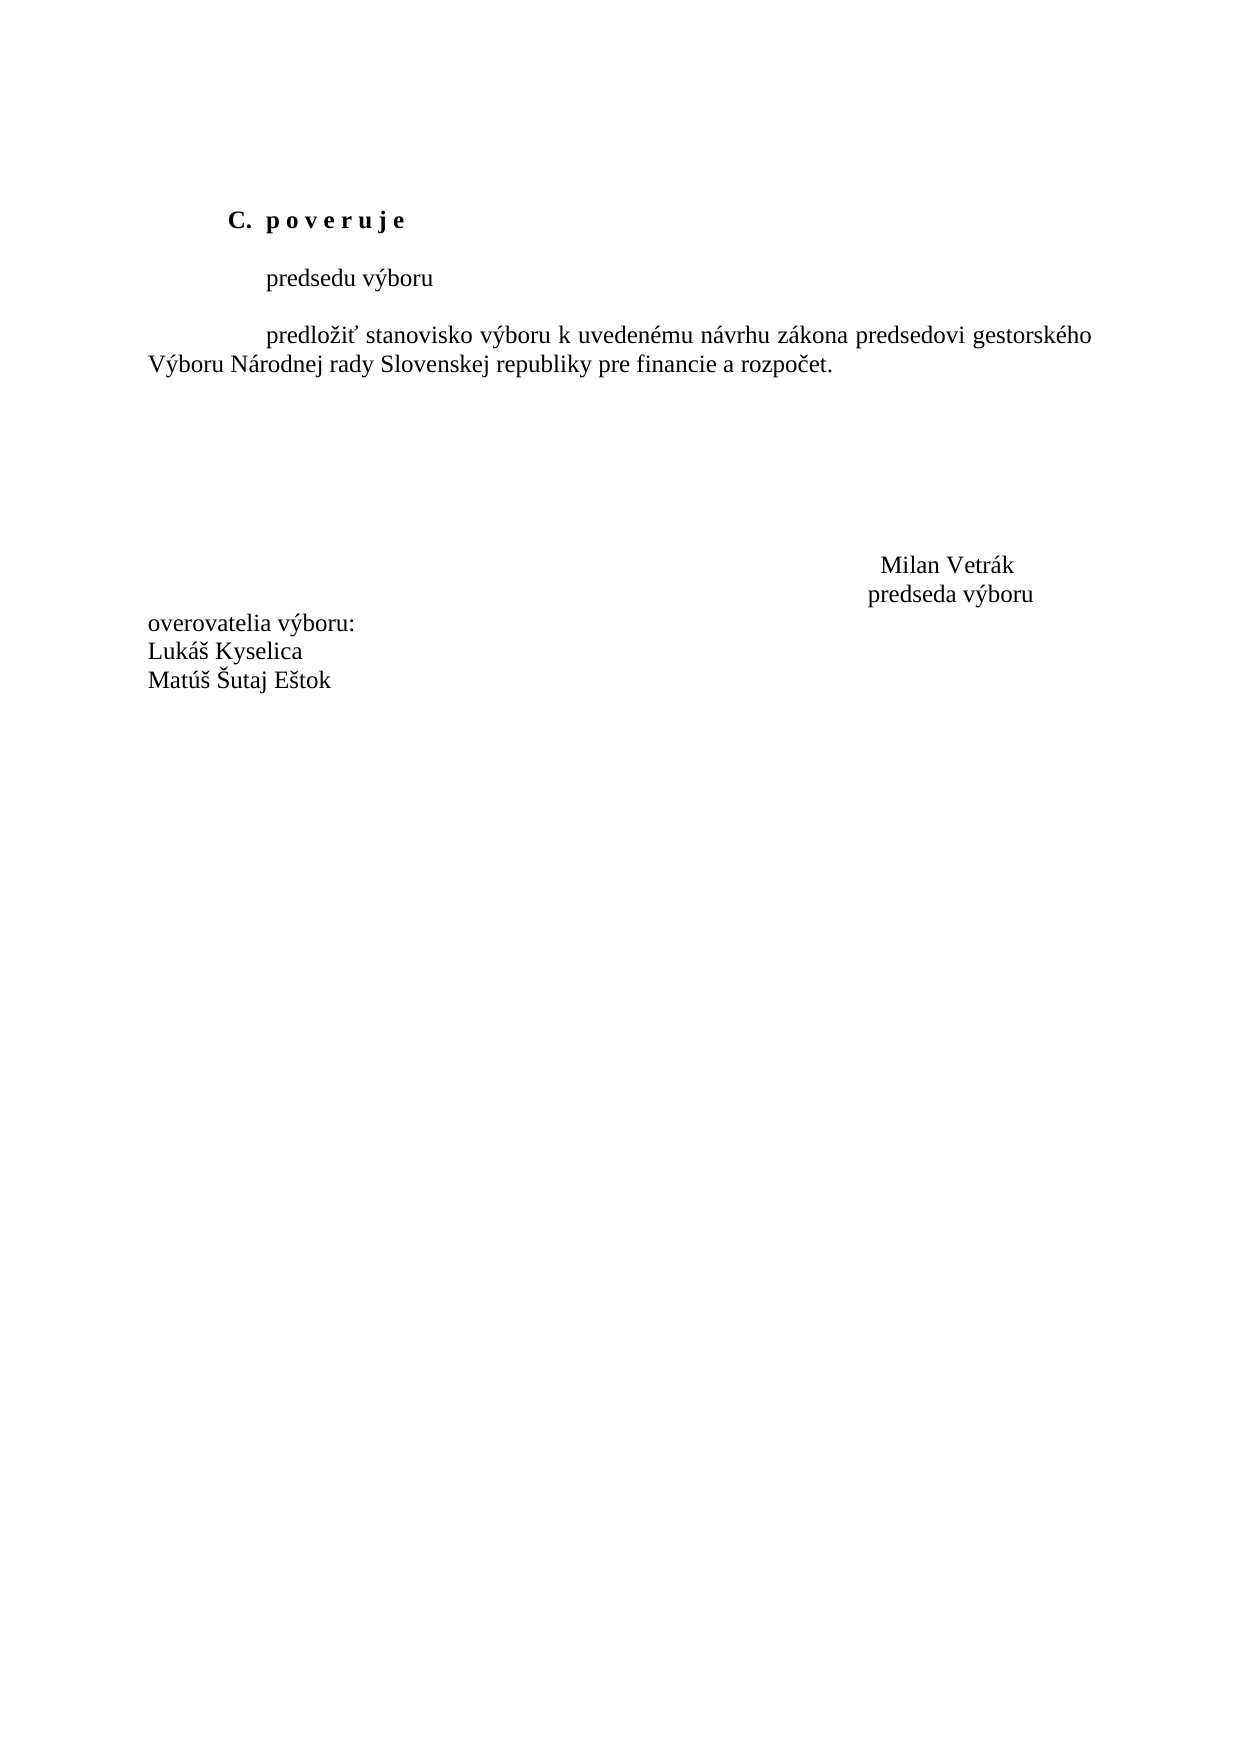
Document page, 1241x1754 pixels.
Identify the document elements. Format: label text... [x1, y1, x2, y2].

text predložiť stanovisko výboru k uvedenému návrhu zákona predsedovi gestorského Výboru Národnej rady Slovenskej republiky pre financie a rozpočet. [148, 320, 1093, 378]
text predsedu výboru [148, 263, 1093, 291]
text Lukáš Kyselica [148, 636, 1093, 665]
text Matúš Šutaj Eštok [148, 665, 1093, 694]
text predseda výboru [738, 579, 1093, 608]
text overovatelia výboru: [148, 608, 1093, 636]
text C. p o v e r u j e [148, 205, 1093, 234]
text Milan Vetrák [148, 550, 1093, 579]
